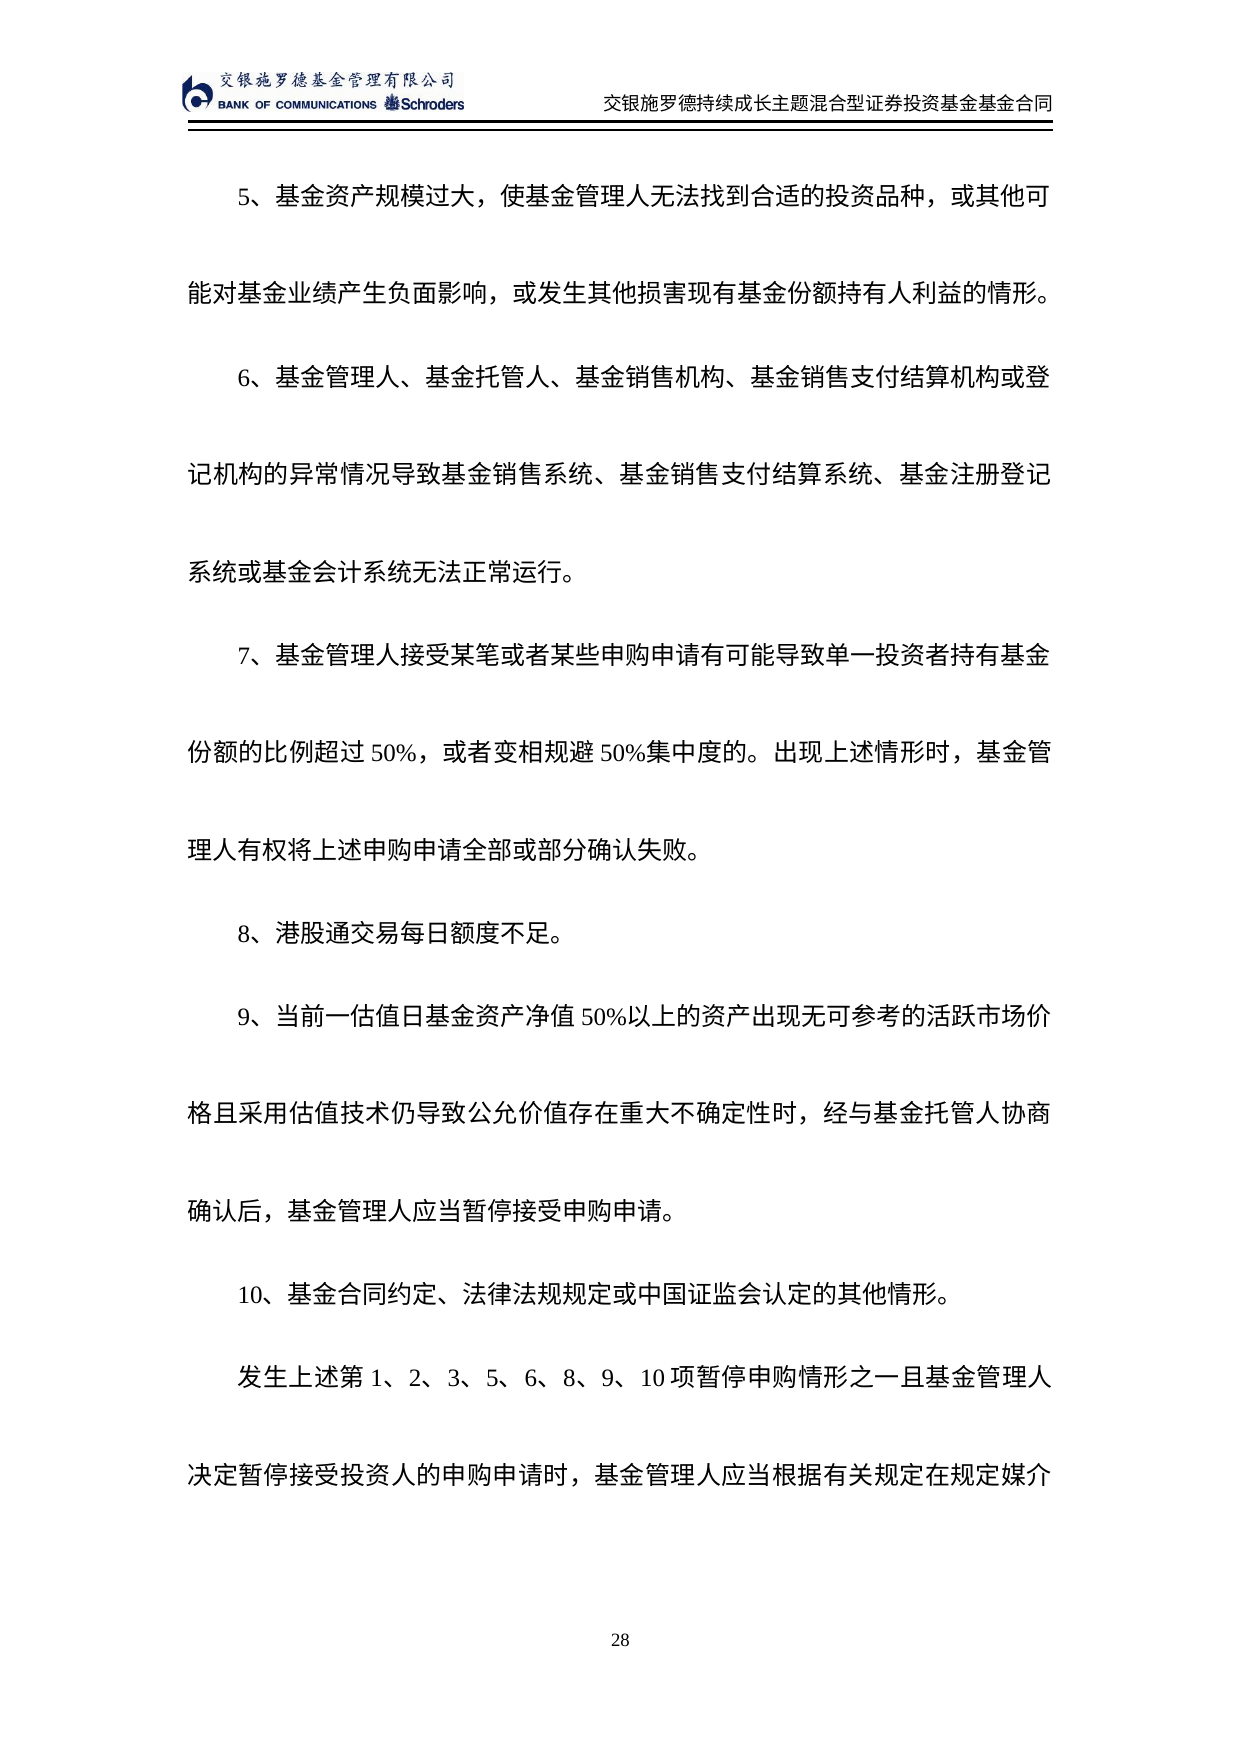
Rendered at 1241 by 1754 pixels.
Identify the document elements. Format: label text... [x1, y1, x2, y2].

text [187, 1343, 1053, 1506]
text 7、基金管理人接受某笔或者某些申购申请有可能导致单一投资者持有基金份额的比例超过50%，或者变相规避50%集中度的。出现上述情形时，基金管理人有权将上述申购申请全部或部分确认失败。 [187, 621, 1053, 881]
picture [182, 72, 464, 112]
text 10、基金合同约定、法律法规规定或中国证监会认定的其他情形。 [187, 1260, 1053, 1325]
text 8、港股通交易每日额度不足。 [187, 899, 1053, 964]
text 6、基金管理人、基金托管人、基金销售机构、基金销售支付结算机构或登记机构的异常情况导致基金销售系统、基金销售支付结算系统、基金注册登记系统或基金会计系统无法正常运行。 [187, 343, 1053, 603]
text 5、基金资产规模过大，使基金管理人无法找到合适的投资品种，或其他可能对基金业绩产生负面影响，或发生其他损害现有基金份额持有人利益的情形。 [187, 162, 1053, 324]
text 9、当前一估值日基金资产净值50%以上的资产出现无可参考的活跃市场价格且采用估值技术仍导致公允价值存在重大不确定性时，经与基金托管人协商确认后，基金管理人应当暂停接受申购申请。 [187, 982, 1053, 1242]
